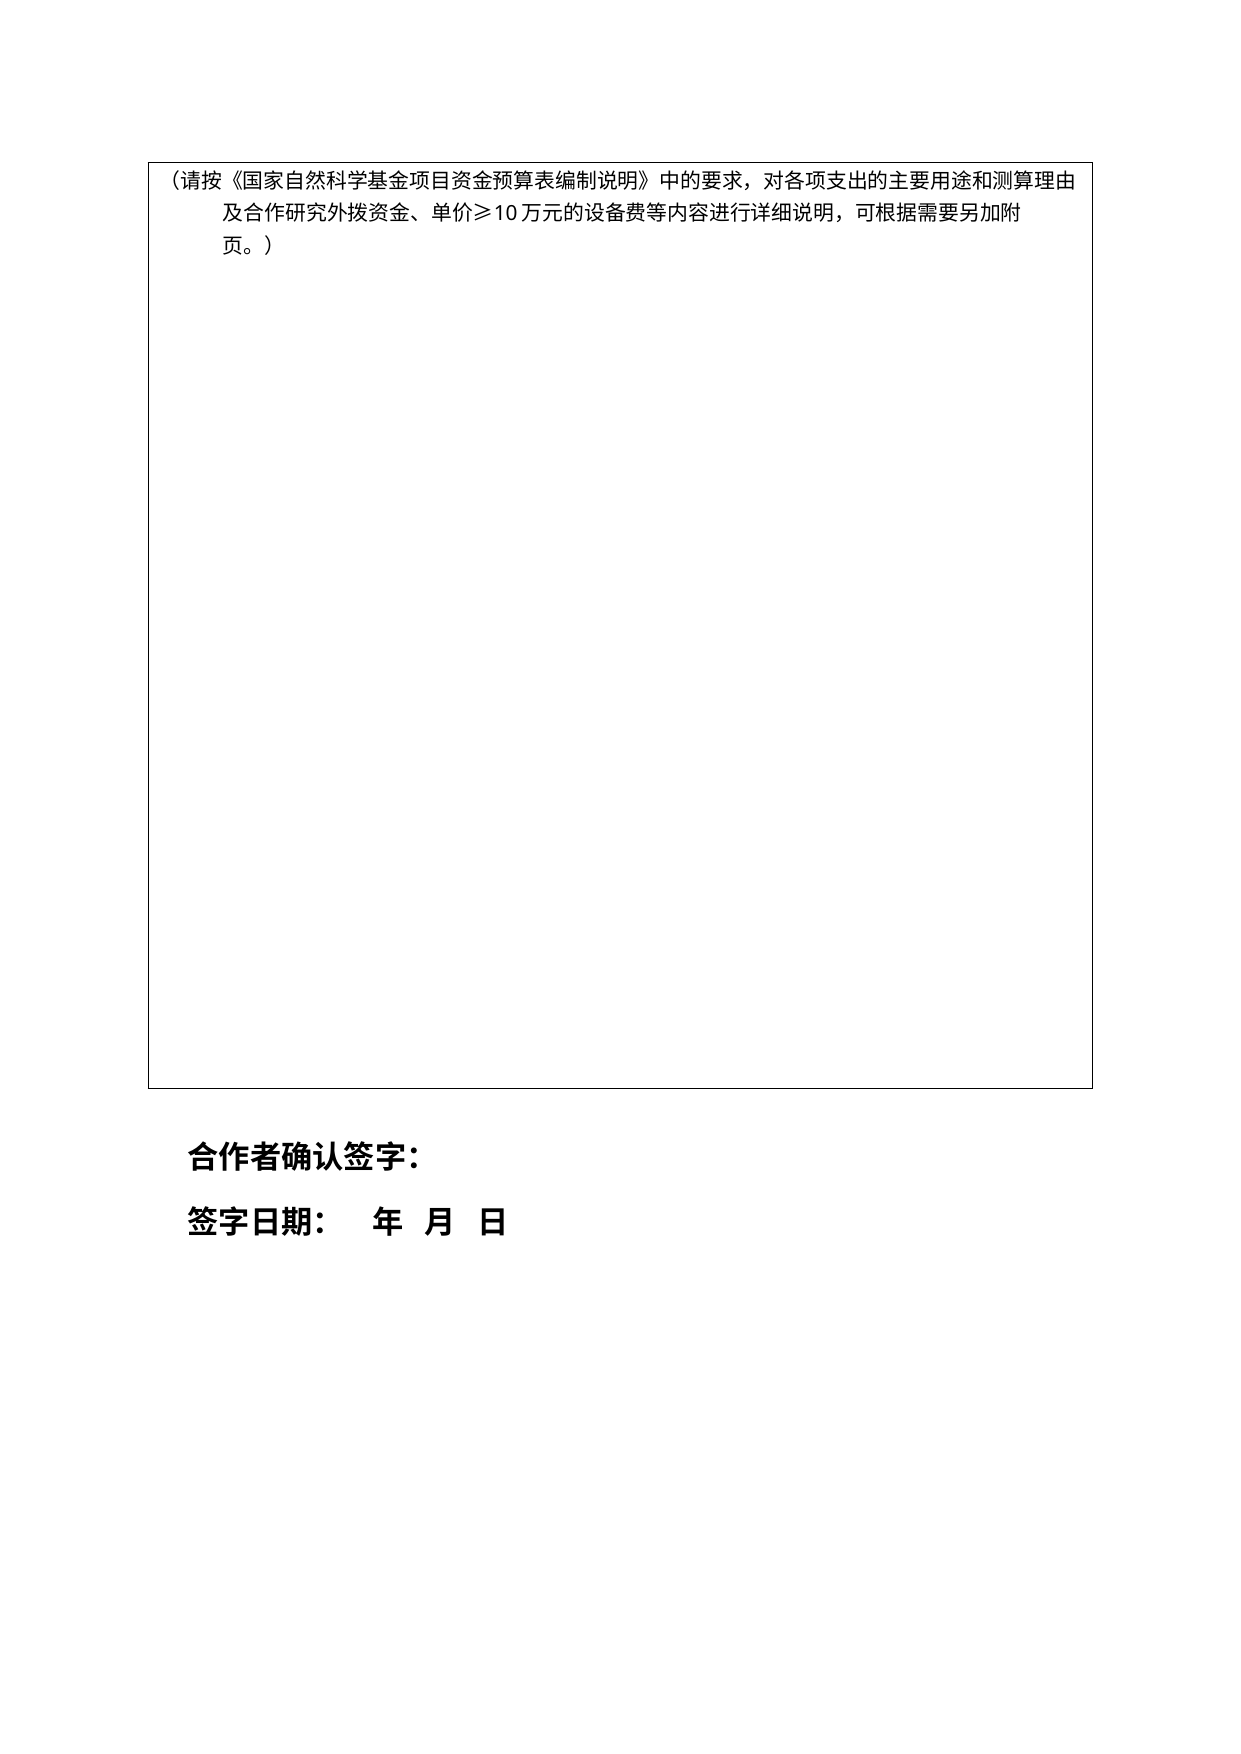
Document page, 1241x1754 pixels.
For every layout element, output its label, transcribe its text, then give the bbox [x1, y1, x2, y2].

table_cell （请按《国家自然科学基金项目资金预算表编制说明》中的要求，对各项支出的主要用途和测算理由及合作研究外拨资金、单价≥10万元的设备费等内容进行详细说明，可根据需要另加附页。） [149, 163, 1092, 1088]
text 签字日期： 年 月 日 [187, 1187, 1053, 1252]
text 合作者确认签字： [187, 1122, 1053, 1187]
